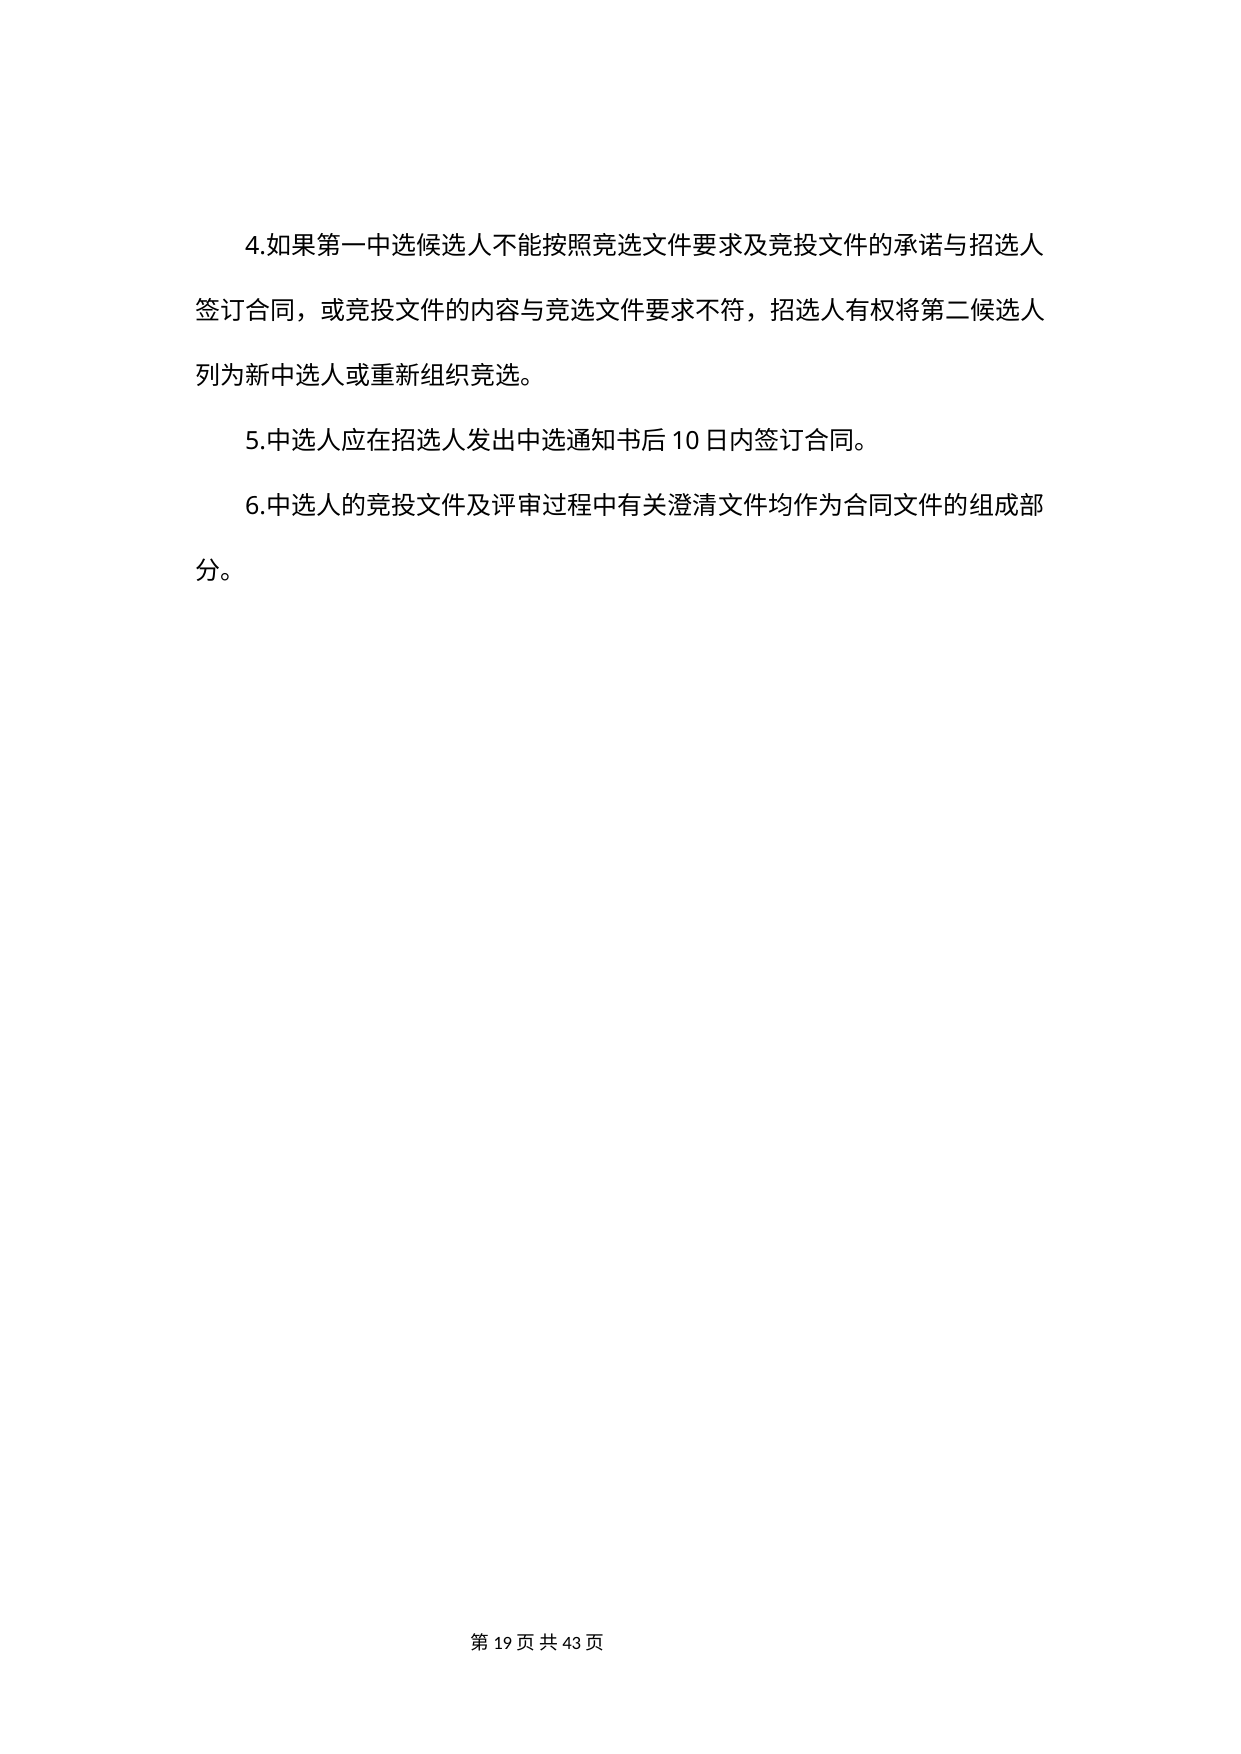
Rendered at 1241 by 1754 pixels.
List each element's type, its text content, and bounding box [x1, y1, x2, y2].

text 4.如果第一中选候选人不能按照竞选文件要求及竞投文件的承诺与招选人签订合同，或竞投文件的内容与竞选文件要求不符，招选人有权将第二候选人列为新中选人或重新组织竞选。 [195, 211, 1045, 406]
text 6.中选人的竞投文件及评审过程中有关澄清文件均作为合同文件的组成部分。 [195, 471, 1045, 601]
text 5.中选人应在招选人发出中选通知书后10日内签订合同。 [195, 406, 1045, 471]
